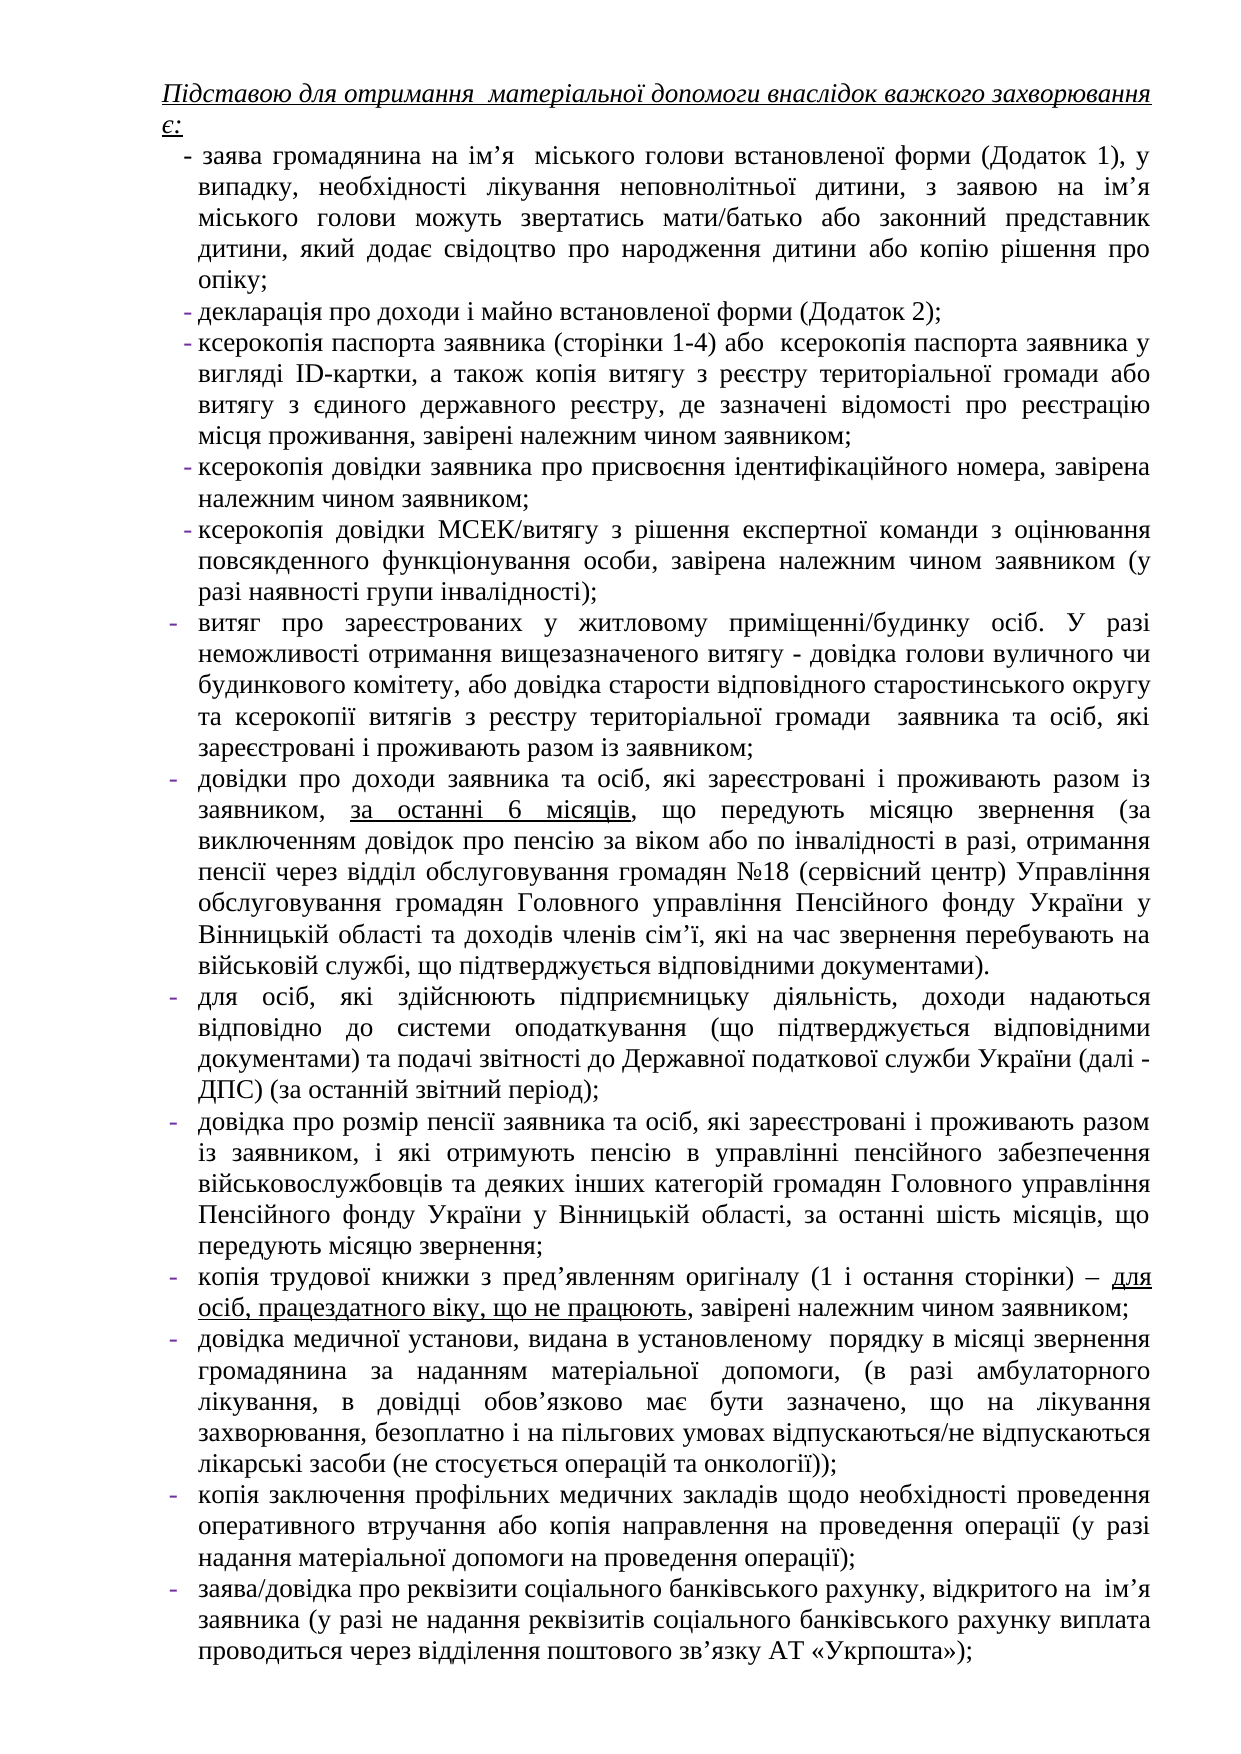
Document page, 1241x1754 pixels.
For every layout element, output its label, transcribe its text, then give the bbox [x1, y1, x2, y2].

text - заява громадянина на ім’я міського голови встановленої форми (Додаток 1), у випадку, необхідності лікування неповнолітньої дитини, з заявою на ім’я міського голови можуть звертатись мати/батько або законний представник дитини, який додає свідоцтво про народження дитини або копію рішення про опіку; [183, 139, 1152, 295]
list для осіб, які здійснюють підприємницьку діяльність, доходи надаються відповідно до системи оподаткування (що підтверджується відповідними документами) та подачі звітності до Державної податкової служби України (далі - ДПС) (за останній звітний період); [168, 980, 1152, 1104]
list ксерокопія довідки заявника про присвоєння ідентифікаційного номера, завірена належним чином заявником; [183, 451, 1152, 513]
list декларація про доходи і майно встановленої форми (Додаток 2); [183, 295, 1152, 326]
list довідки про доходи заявника та осіб, які зареєстровані і проживають разом із заявником, за останні 6 місяців, що передують місяцю звернення (за виключенням довідок про пенсію за віком або по інвалідності в разі, отримання пенсії через відділ обслуговування громадян №18 (сервісний центр) Управління обслуговування громадян Головного управління Пенсійного фонду України у Вінницькій області та доходів членів сім’ї, які на час звернення перебувають на військовій службі, що підтверджується відповідними документами). [168, 762, 1152, 980]
list заява/довідка про реквізити соціального банківського рахунку, відкритого на ім’я заявника (у разі не надання реквізитів соціального банківського рахунку виплата проводиться через відділення поштового зв’язку АТ «Укрпошта»); [168, 1572, 1152, 1665]
text Підставою для отримання матеріальної допомоги внаслідок важкого захворювання є: [162, 105, 1152, 139]
list ксерокопія довідки МСЕК/витягу з рішення експертної команди з оцінювання повсякденного функціонування особи, завірена належним чином заявником (у разі наявності групи інвалідності); [183, 513, 1152, 606]
list довідка медичної установи, видана в установленому порядку в місяці звернення громадянина за наданням матеріальної допомоги, (в разі амбулаторного лікування, в довідці обов’язково має бути зазначено, що на лікування захворювання, безоплатно і на пільгових умовах відпускаються/не відпускаються лікарські засоби (не стосується операцій та онкології)); [168, 1323, 1152, 1478]
list довідка про розмір пенсії заявника та осіб, які зареєстровані і проживають разом із заявником, і які отримують пенсію в управлінні пенсійного забезпечення військовослужбовців та деяких інших категорій громадян Головного управління Пенсійного фонду України у Вінницькій області, за останні шість місяців, що передують місяцю звернення; [168, 1104, 1152, 1260]
list ксерокопія паспорта заявника (сторінки 1-4) або ксерокопія паспорта заявника у вигляді ID-картки, а також копія витягу з реєстру територіальної громади або витягу з єдиного державного реєстру, де зазначені відомості про реєстрацію місця проживання, завірені належним чином заявником; [183, 326, 1152, 451]
list копія заключення профільних медичних закладів щодо необхідності проведення оперативного втручання або копія направлення на проведення операції (у разі надання матеріальної допомоги на проведення операції); [168, 1478, 1152, 1572]
list копія трудової книжки з пред’явленням оригіналу (1 і остання сторінки) – для осіб, працездатного віку, що не працюють, завірені належним чином заявником; [168, 1260, 1152, 1323]
list витяг про зареєстрованих у житловому приміщенні/будинку осіб. У разі неможливості отримання вищезазначеного витягу - довідка голови вуличного чи будинкового комітету, або довідка старости відповідного старостинського округу та ксерокопії витягів з реєстру територіальної громади заявника та осіб, які зареєстровані і проживають разом із заявником; [168, 606, 1152, 762]
text Підставою для отримання матеріальної допомоги внаслідок важкого захворювання є: [162, 77, 1152, 104]
